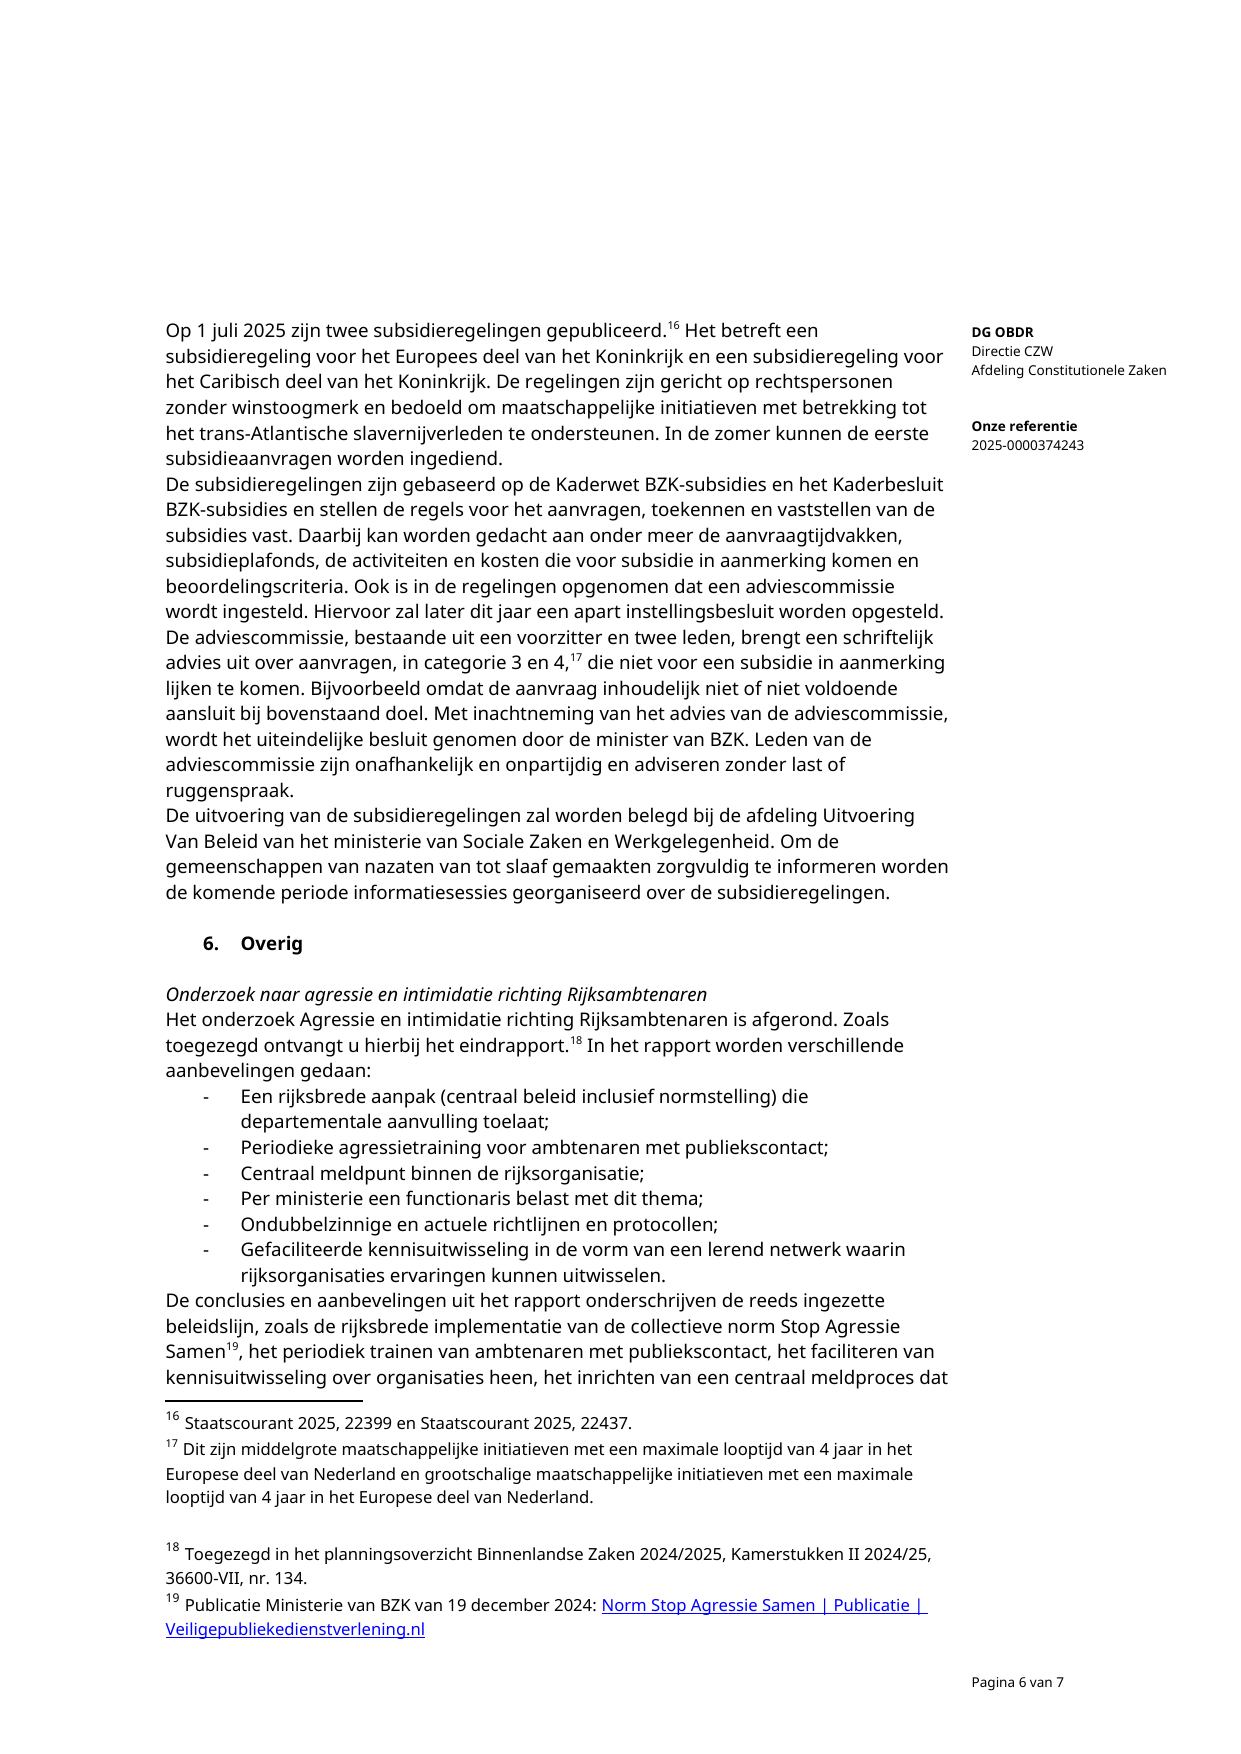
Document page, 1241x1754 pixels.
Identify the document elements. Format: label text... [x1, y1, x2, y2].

list Centraal meldpunt binnen de rijksorganisatie; [203, 1160, 951, 1185]
text Op 1 juli 2025 zijn twee subsidieregelingen gepubliceerd. Het betreft een subsidieregeling voor het Europees deel van het Koninkrijk en een subsidieregeling voor het Caribisch deel van het Koninkrijk. De regelingen zijn gericht op rechtspersonen zonder winstoogmerk en bedoeld om maatschappelijke initiatieven met betrekking tot het trans-Atlantische slavernijverleden te ondersteunen. In de zomer kunnen de eerste subsidieaanvragen worden ingediend. [165, 318, 951, 471]
list Gefaciliteerde kennisuitwisseling in de vorm van een lerend netwerk waarin rijksorganisaties ervaringen kunnen uitwisselen. [203, 1236, 951, 1287]
list Periodieke agressietraining voor ambtenaren met publiekscontact; [203, 1134, 951, 1160]
text Het onderzoek Agressie en intimidatie richting Rijksambtenaren is afgerond. Zoals toegezegd ontvangt u hierbij het eindrapport. In het rapport worden verschillende aanbevelingen gedaan: [165, 1007, 951, 1083]
list Een rijksbrede aanpak (centraal beleid inclusief normstelling) die departementale aanvulling toelaat; [203, 1083, 951, 1134]
text De uitvoering van de subsidieregelingen zal worden belegd bij de afdeling Uitvoering Van Beleid van het ministerie van Sociale Zaken en Werkgelegenheid. Om de gemeenschappen van nazaten van tot slaaf gemaakten zorgvuldig te informeren worden de komende periode informatiesessies georganiseerd over de subsidieregelingen. [165, 803, 951, 905]
list Overig [203, 930, 951, 956]
list Ondubbelzinnige en actuele richtlijnen en protocollen; [203, 1211, 951, 1236]
list Per ministerie een functionaris belast met dit thema; [203, 1185, 951, 1211]
text Onderzoek naar agressie en intimidatie richting Rijksambtenaren [165, 981, 951, 1007]
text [165, 1287, 951, 1389]
text De subsidieregelingen zijn gebaseerd op de Kaderwet BZK-subsidies en het Kaderbesluit BZK-subsidies en stellen de regels voor het aanvragen, toekennen en vaststellen van de subsidies vast. Daarbij kan worden gedacht aan onder meer de aanvraagtijdvakken, subsidieplafonds, de activiteiten en kosten die voor subsidie in aanmerking komen en beoordelingscriteria. Ook is in de regelingen opgenomen dat een adviescommissie wordt ingesteld. Hiervoor zal later dit jaar een apart instellingsbesluit worden opgesteld. De adviescommissie, bestaande uit een voorzitter en twee leden, brengt een schriftelijk advies uit over aanvragen, in categorie 3 en 4, die niet voor een subsidie in aanmerking lijken te komen. Bijvoorbeeld omdat de aanvraag inhoudelijk niet of niet voldoende aansluit bij bovenstaand doel. Met inachtneming van het advies van de adviescommissie, wordt het uiteindelijke besluit genomen door de minister van BZK. Leden van de adviescommissie zijn onafhankelijk en onpartijdig en adviseren zonder last of ruggenspraak. [165, 471, 951, 803]
